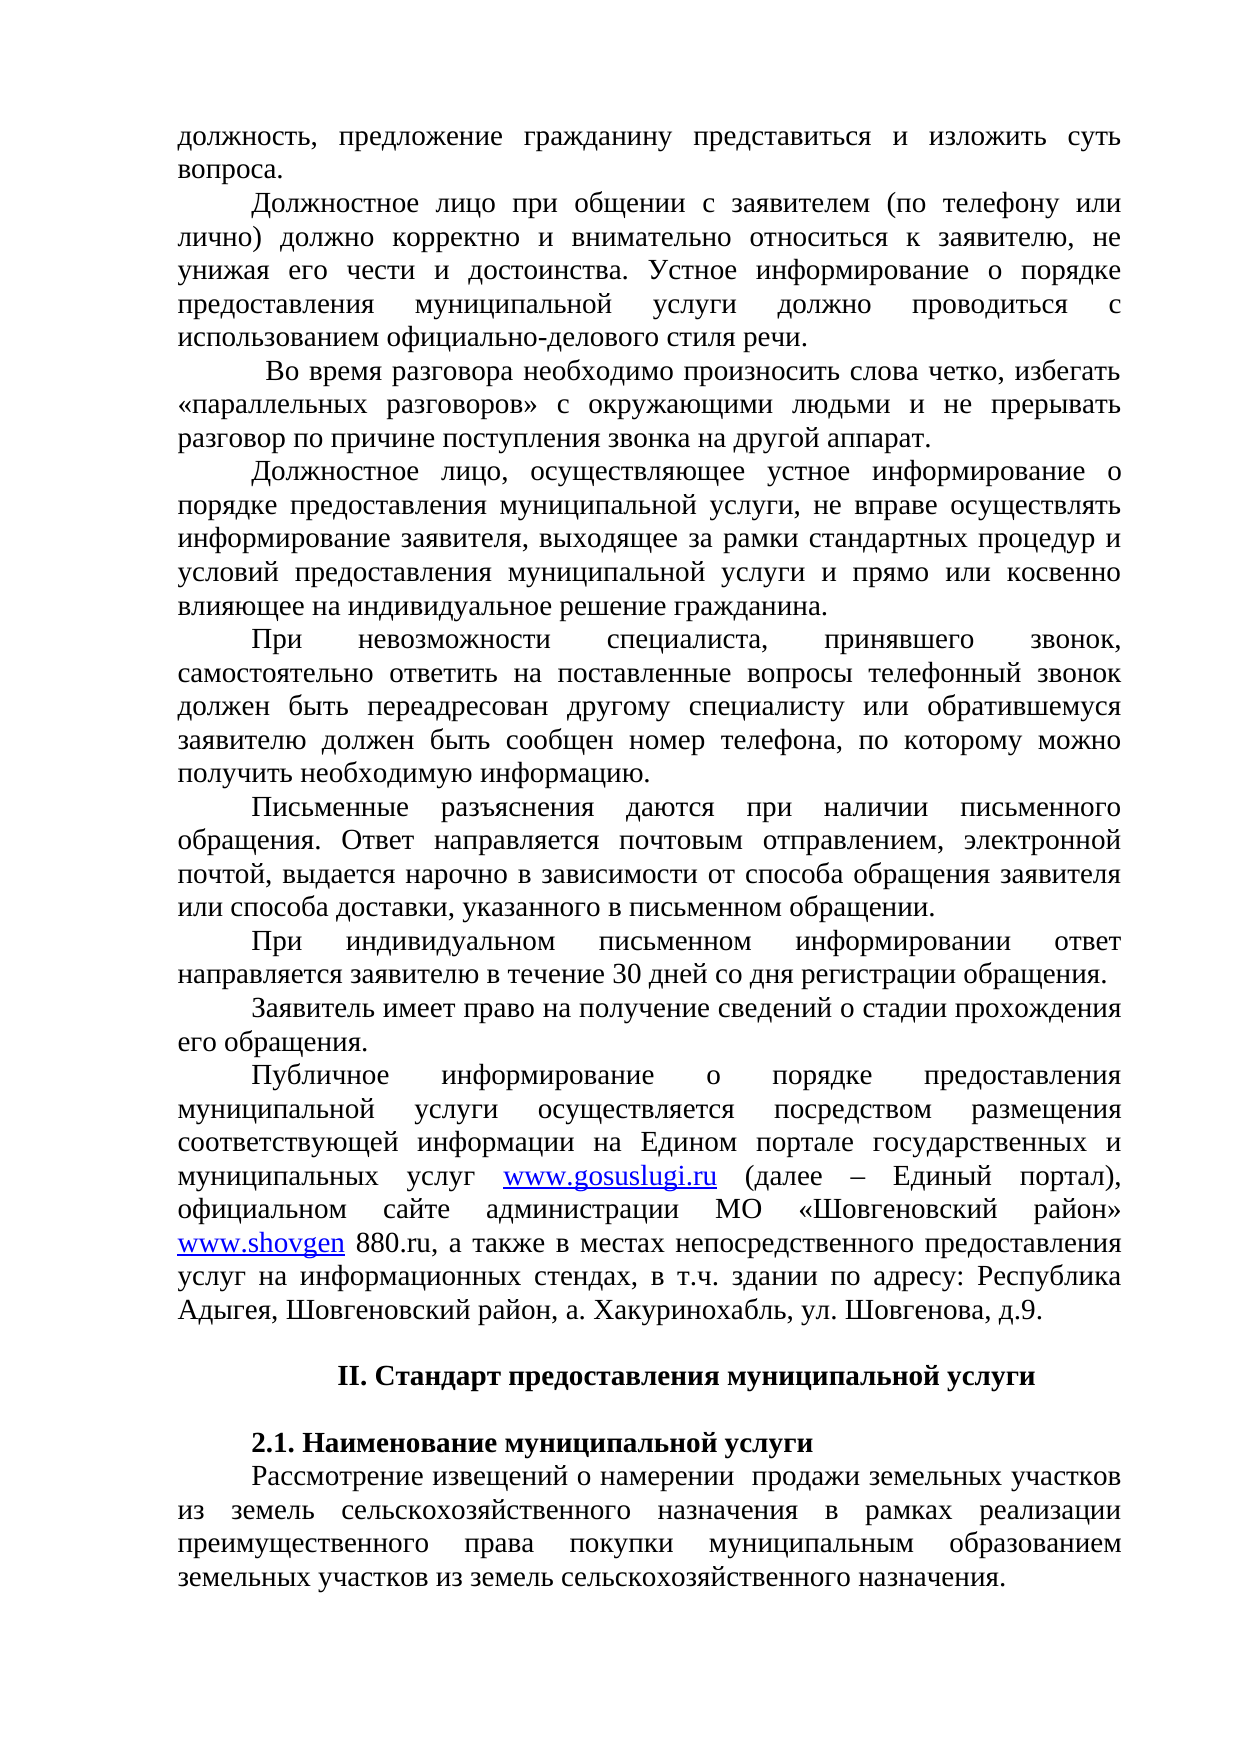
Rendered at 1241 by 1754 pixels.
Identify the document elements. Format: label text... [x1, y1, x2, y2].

text Рассмотрение извещений о намерении продажи земельных участков из земель сельскохозяйственного назначения в рамках реализации преимущественного права покупки муниципальным образованием земельных участков из земель сельскохозяйственного назначения. [177, 1458, 1122, 1593]
text Заявитель имеет право на получение сведений о стадии прохождения его обращения. [177, 990, 1122, 1057]
text При индивидуальном письменном информировании ответ направляется заявителю в течение 30 дней со дня регистрации обращения. [177, 923, 1122, 990]
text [177, 118, 1122, 185]
text Во время разговора необходимо произносить слова четко, избегать «параллельных разговоров» с окружающими людьми и не прерывать разговор по причине поступления звонка на другой аппарат. [177, 353, 1122, 453]
text Письменные разъяснения даются при наличии письменного обращения. Ответ направляется почтовым отправлением, электронной почтой, выдается нарочно в зависимости от способа обращения заявителя или способа доставки, указанного в письменном обращении. [177, 789, 1122, 923]
text Публичное информирование о порядке предоставления муниципальной услуги осуществляется посредством размещения соответствующей информации на Едином портале государственных и муниципальных услуг www.gosuslugi.ru (далее – Единый портал), официальном сайте администрации МО «Шовгеновский район» www.shovgen 880.ru, а также в местах непосредственного предоставления услуг на информационных стендах, в т.ч. здании по адресу: Республика Адыгея, Шовгеновский район, а. Хакуринохабль, ул. Шовгенова, д.9. [177, 1057, 1122, 1326]
text Должностное лицо, осуществляющее устное информирование о порядке предоставления муниципальной услуги, не вправе осуществлять информирование заявителя, выходящее за рамки стандартных процедур и условий предоставления муниципальной услуги и прямо или косвенно влияющее на индивидуальное решение гражданина. [177, 453, 1122, 621]
text 2.1. Наименование муниципальной услуги [177, 1425, 1122, 1458]
text II. Стандарт предоставления муниципальной услуги [177, 1358, 1122, 1391]
text Должностное лицо при общении с заявителем (по телефону или лично) должно корректно и внимательно относиться к заявителю, не унижая его чести и достоинства. Устное информирование о порядке предоставления муниципальной услуги должно проводиться с использованием официально-делового стиля речи. [177, 185, 1122, 353]
text При невозможности специалиста, принявшего звонок, самостоятельно ответить на поставленные вопросы телефонный звонок должен быть переадресован другому специалисту или обратившемуся заявителю должен быть сообщен номер телефона, по которому можно получить необходимую информацию. [177, 621, 1122, 789]
